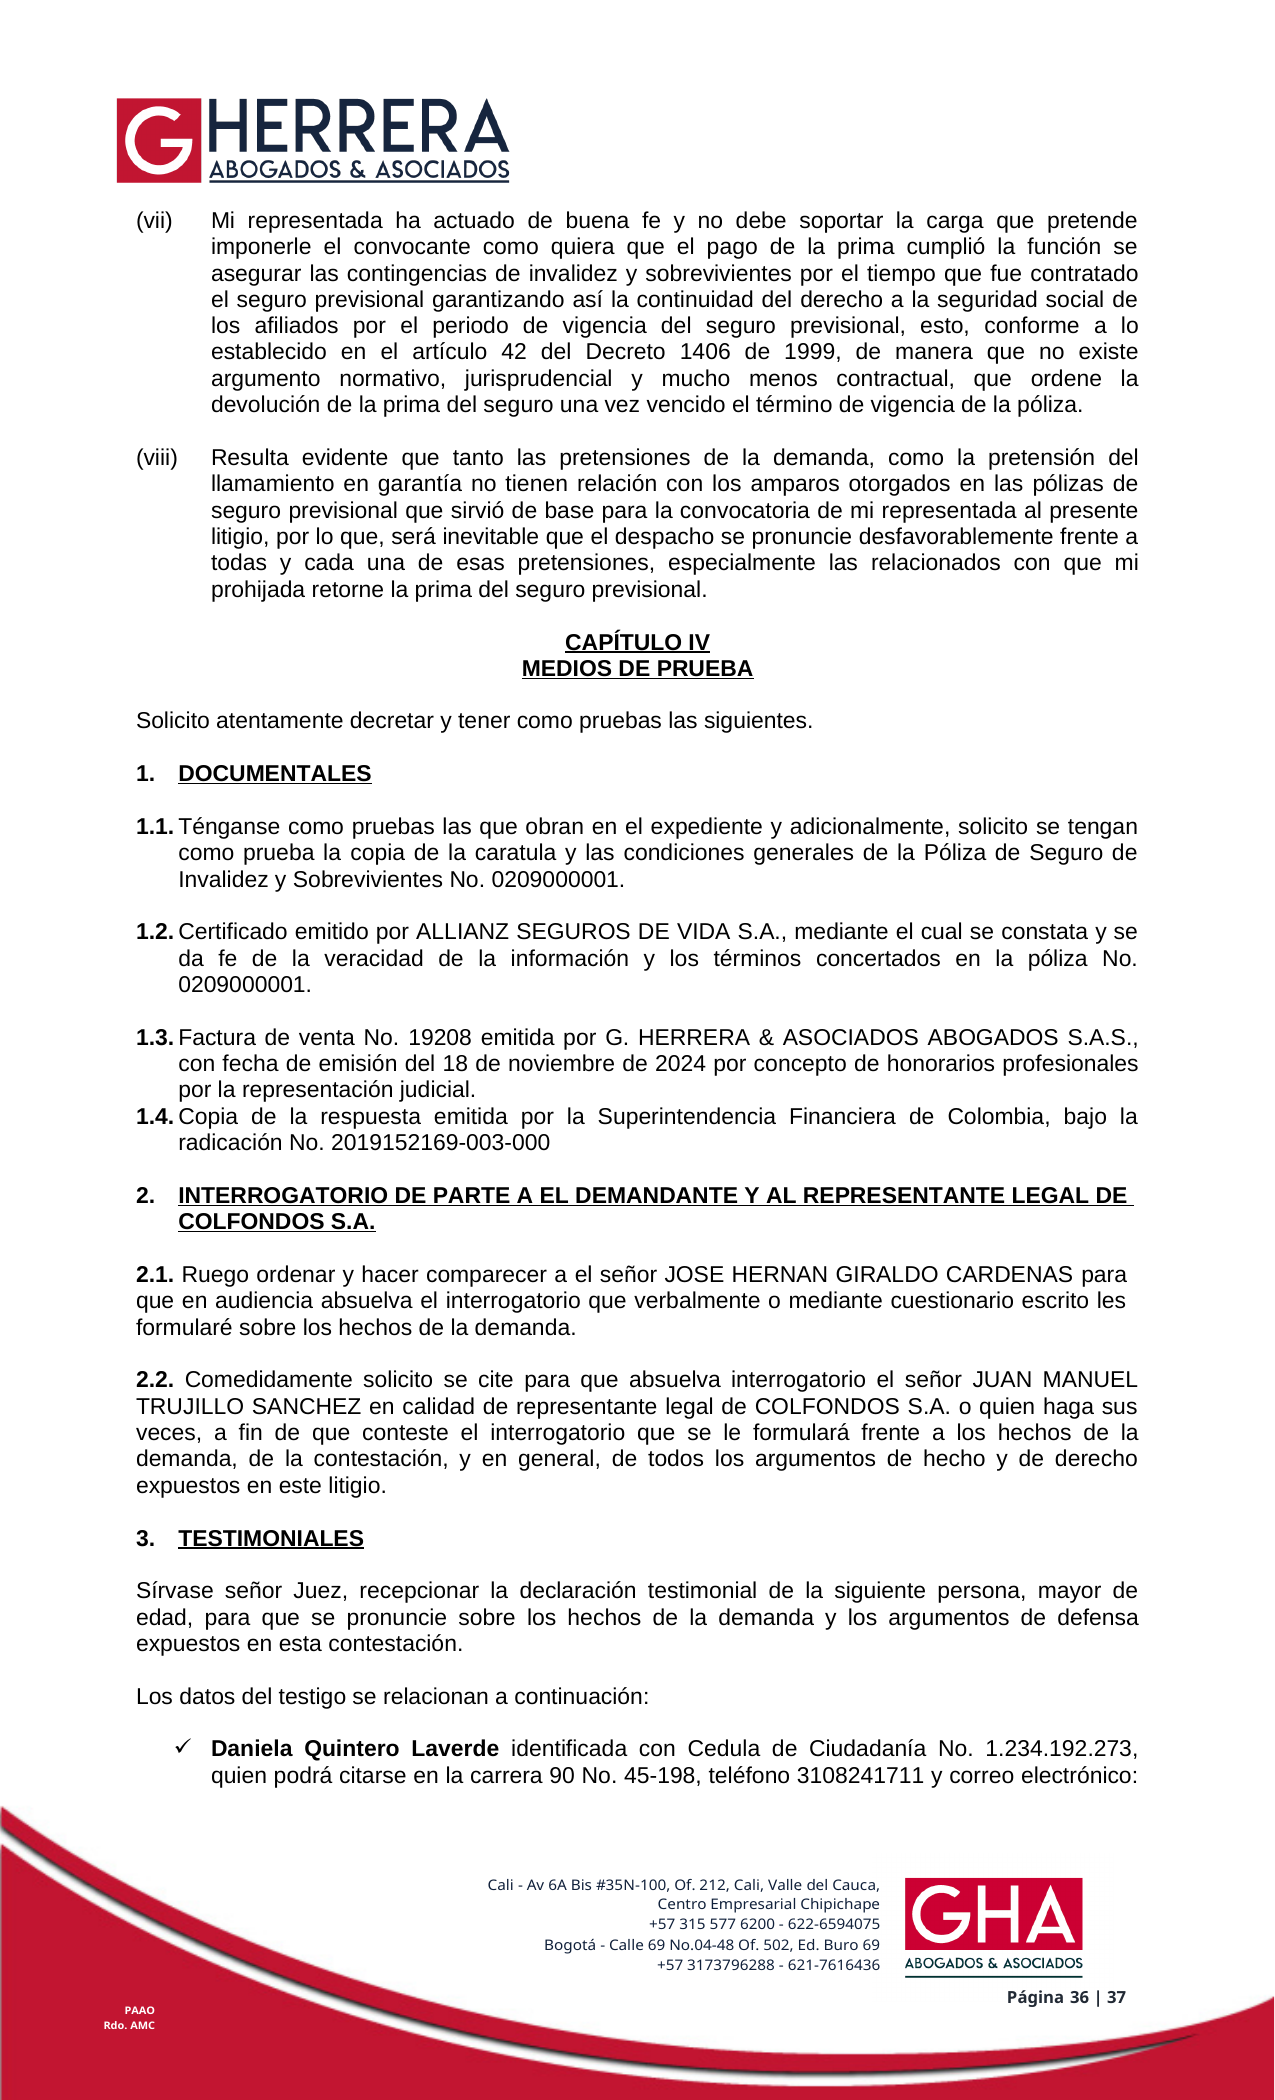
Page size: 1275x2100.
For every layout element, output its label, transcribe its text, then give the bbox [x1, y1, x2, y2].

text 2.1. Ruego ordenar y hacer comparecer a el señor JOSE HERNAN GIRALDO CARDENAS para que en audiencia absuelva el interrogatorio que verbalmente o mediante cuestionario escrito les formularé sobre los hechos de la demanda. [136, 1261, 1127, 1340]
list Factura de venta No. 19208 emitida por G. HERRERA & ASOCIADOS ABOGADOS S.A.S., con fecha de emisión del 18 de noviembre de 2024 por concepto de honorarios profesionales por la representación judicial. [136, 1024, 1139, 1103]
text Solicito atentamente decretar y tener como pruebas las siguientes. [136, 707, 1139, 734]
list Certificado emitido por ALLIANZ SEGUROS DE VIDA S.A., mediante el cual se constata y se da fe de la veracidad de la información y los términos concertados en la póliza No. 0209000001. [136, 918, 1139, 997]
picture [0, 1793, 1275, 2100]
picture [96, 75, 529, 206]
list INTERROGATORIO DE PARTE A EL DEMANDANTE Y AL REPRESENTANTE LEGAL DE COLFONDOS S.A. [136, 1182, 1139, 1234]
text 2.2. Comedidamente solicito se cite para que absuelva interrogatorio el señor JUAN MANUEL TRUJILLO SANCHEZ en calidad de representante legal de COLFONDOS S.A. o quien haga sus veces, a fin de que conteste el interrogatorio que se le formulará frente a los hechos de la demanda, de la contestación, y en general, de todos los argumentos de hecho y de derecho expuestos en este litigio. [136, 1366, 1139, 1498]
list TESTIMONIALES [136, 1524, 1139, 1551]
list Mi representada ha actuado de buena fe y no debe soportar la carga que pretende imponerle el convocante como quiera que el pago de la prima cumplió la función se asegurar las contingencias de invalidez y sobrevivientes por el tiempo que fue contratado el seguro previsional garantizando así la continuidad del derecho a la seguridad social de los afiliados por el periodo de vigencia del seguro previsional, esto, conforme a lo establecido en el artículo 42 del Decreto 1406 de 1999, de manera que no existe argumento normativo, jurisprudencial y mucho menos contractual, que ordene la devolución de la prima del seguro una vez vencido el término de vigencia de la póliza. [136, 207, 1139, 418]
list DOCUMENTALES [136, 760, 1139, 787]
text CAPÍTULO IV [136, 628, 1139, 655]
text Los datos del testigo se relacionan a continuación: [136, 1683, 1139, 1709]
text MEDIOS DE PRUEBA [136, 655, 1139, 681]
list Copia de la respuesta emitida por la Superintendencia Financiera de Colombia, bajo la radicación No. 2019152169-003-000 [136, 1103, 1139, 1156]
list Resulta evidente que tanto las pretensiones de la demanda, como la pretensión del llamamiento en garantía no tienen relación con los amparos otorgados en las pólizas de seguro previsional que sirvió de base para la convocatoria de mi representada al presente litigio, por lo que, será inevitable que el despacho se pronuncie desfavorablemente frente a todas y cada una de esas pretensiones, especialmente las relacionados con que mi prohijada retorne la prima del seguro previsional. [136, 444, 1139, 602]
text Sírvase señor Juez, recepcionar la declaración testimonial de la siguiente persona, mayor de edad, para que se pronuncie sobre los hechos de la demanda y los argumentos de defensa expuestos en esta contestación. [136, 1577, 1139, 1656]
list Ténganse como pruebas las que obran en el expediente y adicionalmente, solicito se tengan como prueba la copia de la caratula y las condiciones generales de la Póliza de Seguro de Invalidez y Sobrevivientes No. 0209000001. [136, 813, 1139, 892]
